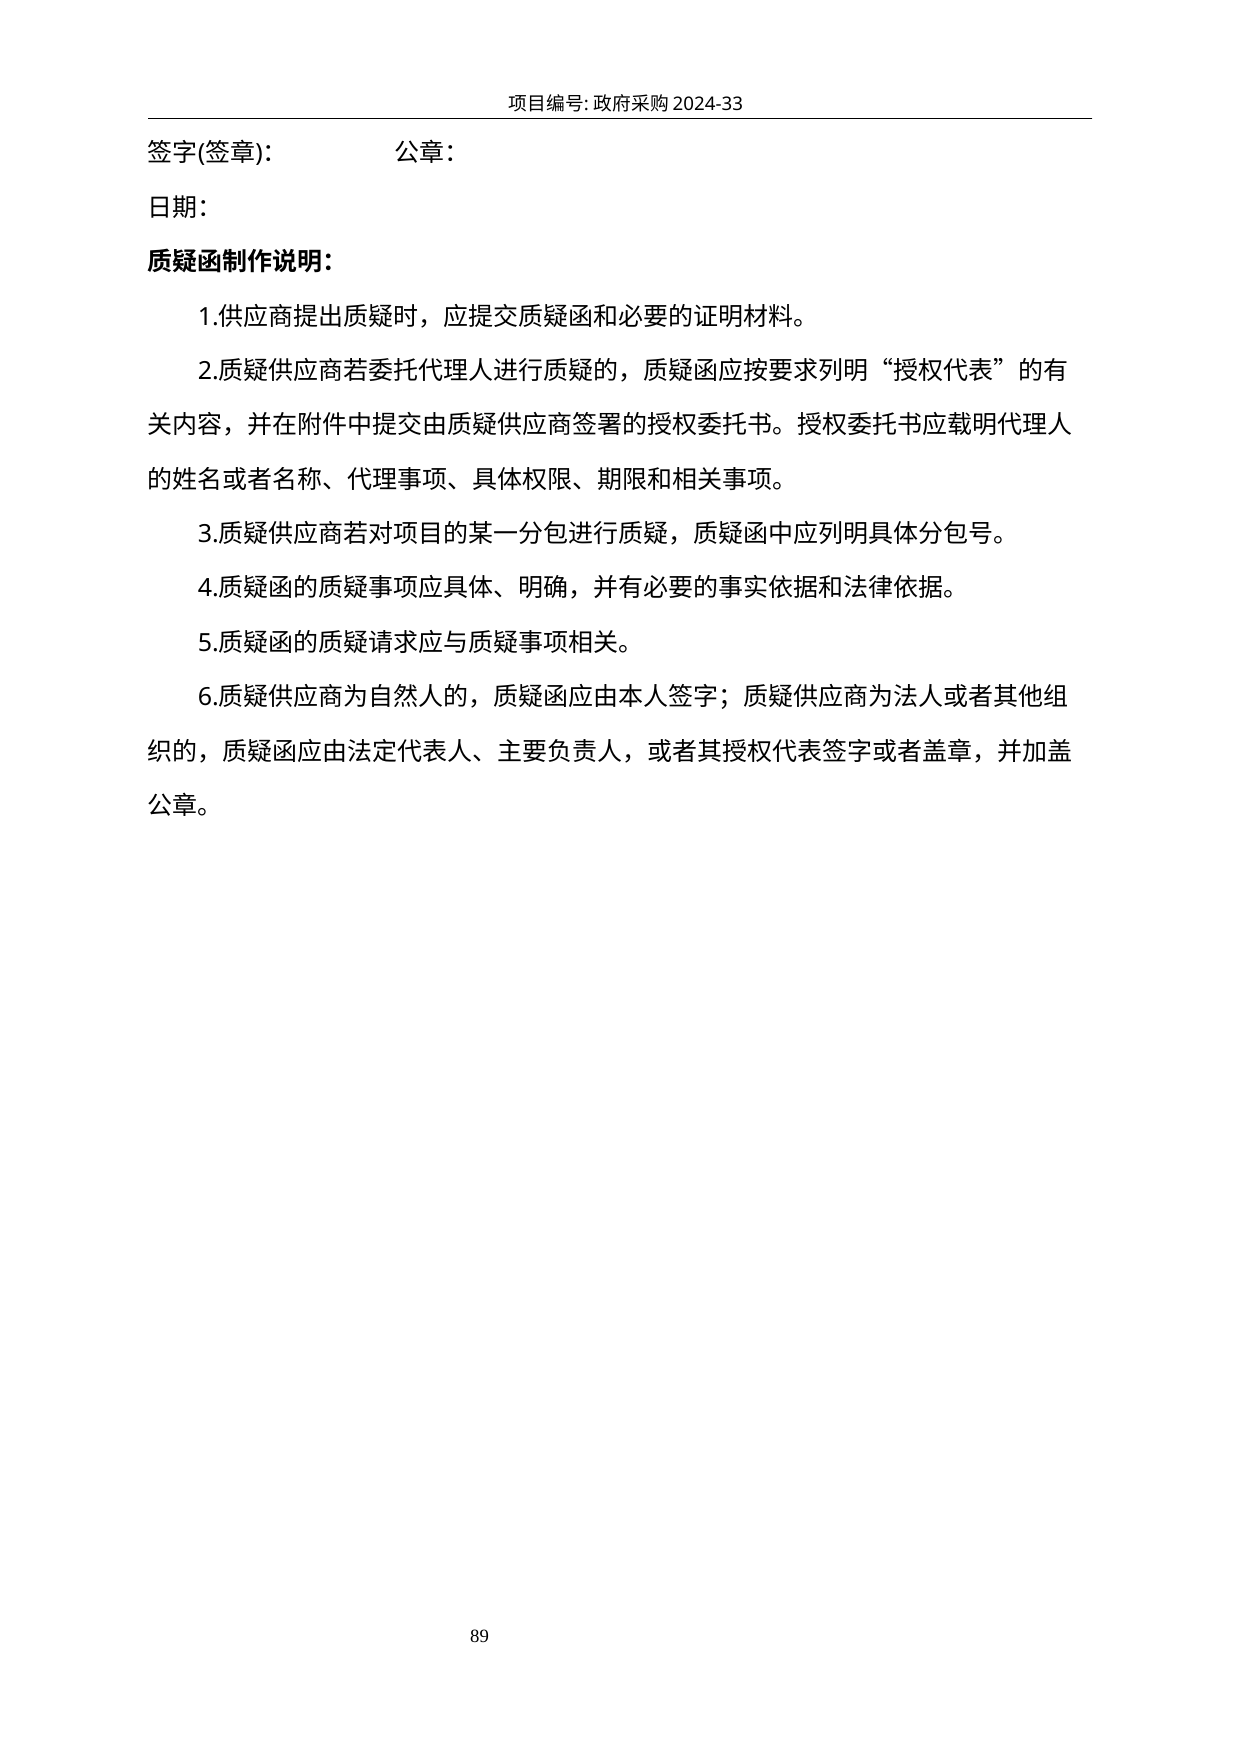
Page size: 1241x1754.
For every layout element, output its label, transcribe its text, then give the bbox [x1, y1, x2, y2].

text 1.供应商提出质疑时，应提交质疑函和必要的证明材料。 [148, 296, 1092, 332]
text 3.质疑供应商若对项目的某一分包进行质疑，质疑函中应列明具体分包号。 [148, 513, 1092, 550]
text 6.质疑供应商为自然人的，质疑函应由本人签字；质疑供应商为法人或者其他组织的，质疑函应由法定代表人、主要负责人，或者其授权代表签字或者盖章，并加盖公章。 [148, 677, 1092, 822]
text 质疑函制作说明： [148, 242, 1092, 278]
text 日期： [148, 187, 1092, 223]
text 签字(签章)： 公章： [148, 133, 1092, 169]
text 2.质疑供应商若委托代理人进行质疑的，质疑函应按要求列明“授权代表”的有关内容，并在附件中提交由质疑供应商签署的授权委托书。授权委托书应载明代理人的姓名或者名称、代理事项、具体权限、期限和相关事项。 [148, 350, 1092, 495]
text 4.质疑函的质疑事项应具体、明确，并有必要的事实依据和法律依据。 [148, 568, 1092, 604]
text 5.质疑函的质疑请求应与质疑事项相关。 [148, 622, 1092, 658]
